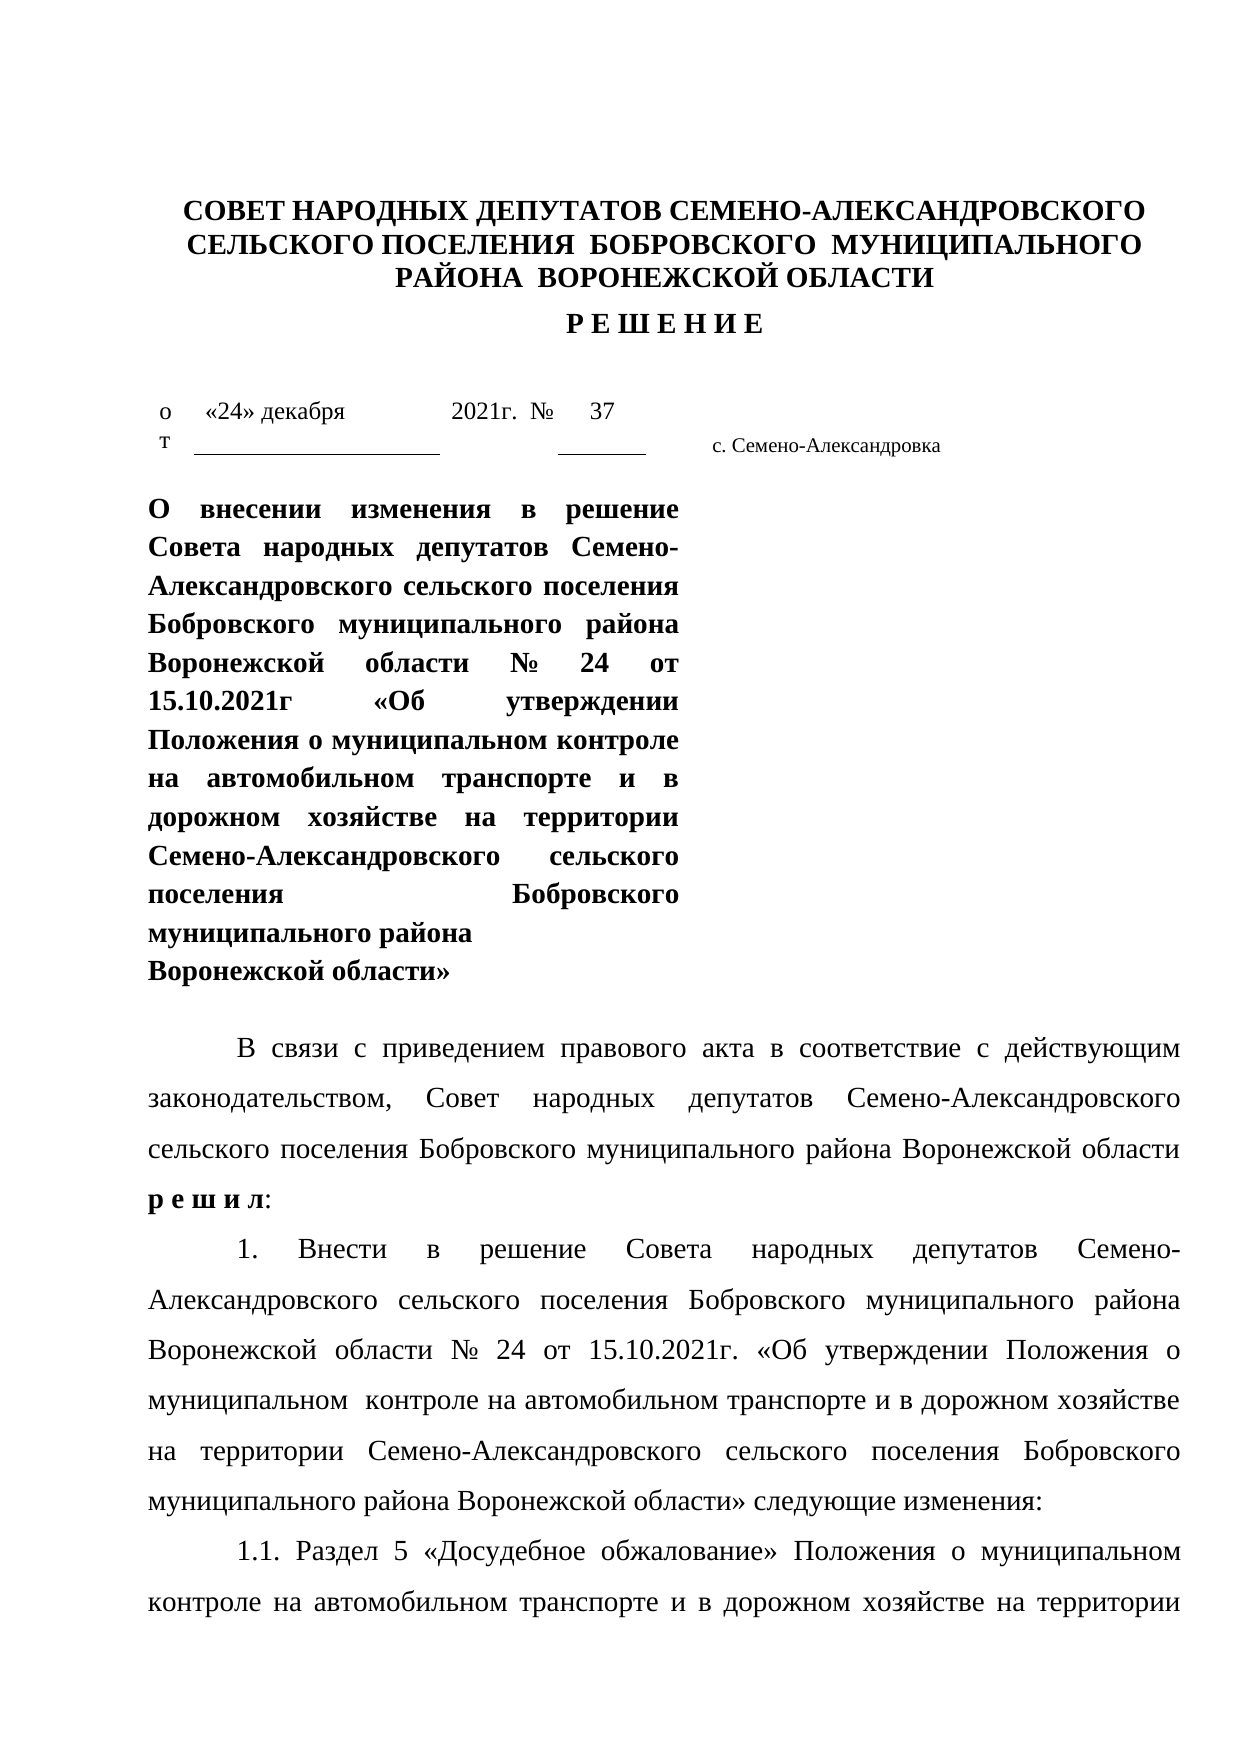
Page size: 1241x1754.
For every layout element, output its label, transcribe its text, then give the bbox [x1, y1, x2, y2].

text с. Семено-Александровка [148, 433, 1181, 457]
text СОВЕТ НАРОДНЫХ ДЕПУТАТОВ СЕМЕНО-АЛЕКСАНДРОВСКОГО СЕЛЬСКОГО ПОСЕЛЕНИЯ БОБРОВСКОГО МУНИЦИПАЛЬНОГО РАЙОНА ВОРОНЕЖСКОЙ ОБЛАСТИ [148, 159, 1181, 294]
table_header 2021г. № [440, 396, 558, 454]
table_header «24» декабря [194, 396, 440, 454]
table_header 37 [558, 396, 646, 454]
text В связи с приведением правового акта в соответствие с действующим законодательством, Совет народных депутатов Семено-Александровского сельского поселения Бобровского муниципального района Воронежской области р е ш и л: [148, 1030, 1181, 1215]
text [148, 1533, 1181, 1617]
subtitle Р Е Ш Е Н И Е [148, 307, 1181, 340]
table_header от [148, 396, 194, 454]
text О внесении изменения в решение Совета народных депутатов Семено-Александровского сельского поселения Бобровского муниципального района Воронежской области № 24 от 15.10.2021г «Об утверждении Положения о муниципальном контроле на автомобильном транспорте и в дорожном хозяйстве на территории Семено-Александровского сельского поселения Бобровского муниципального района [148, 491, 679, 948]
text 1. Внести в решение Совета народных депутатов Семено-Александровского сельского поселения Бобровского муниципального района Воронежской области № 24 от 15.10.2021г. «Об утверждении Положения о муниципальном контроле на автомобильном транспорте и в дорожном хозяйстве на территории Семено-Александровского сельского поселения Бобровского муниципального района Воронежской области» следующие изменения: [148, 1232, 1181, 1517]
text Воронежской области» [148, 953, 679, 987]
